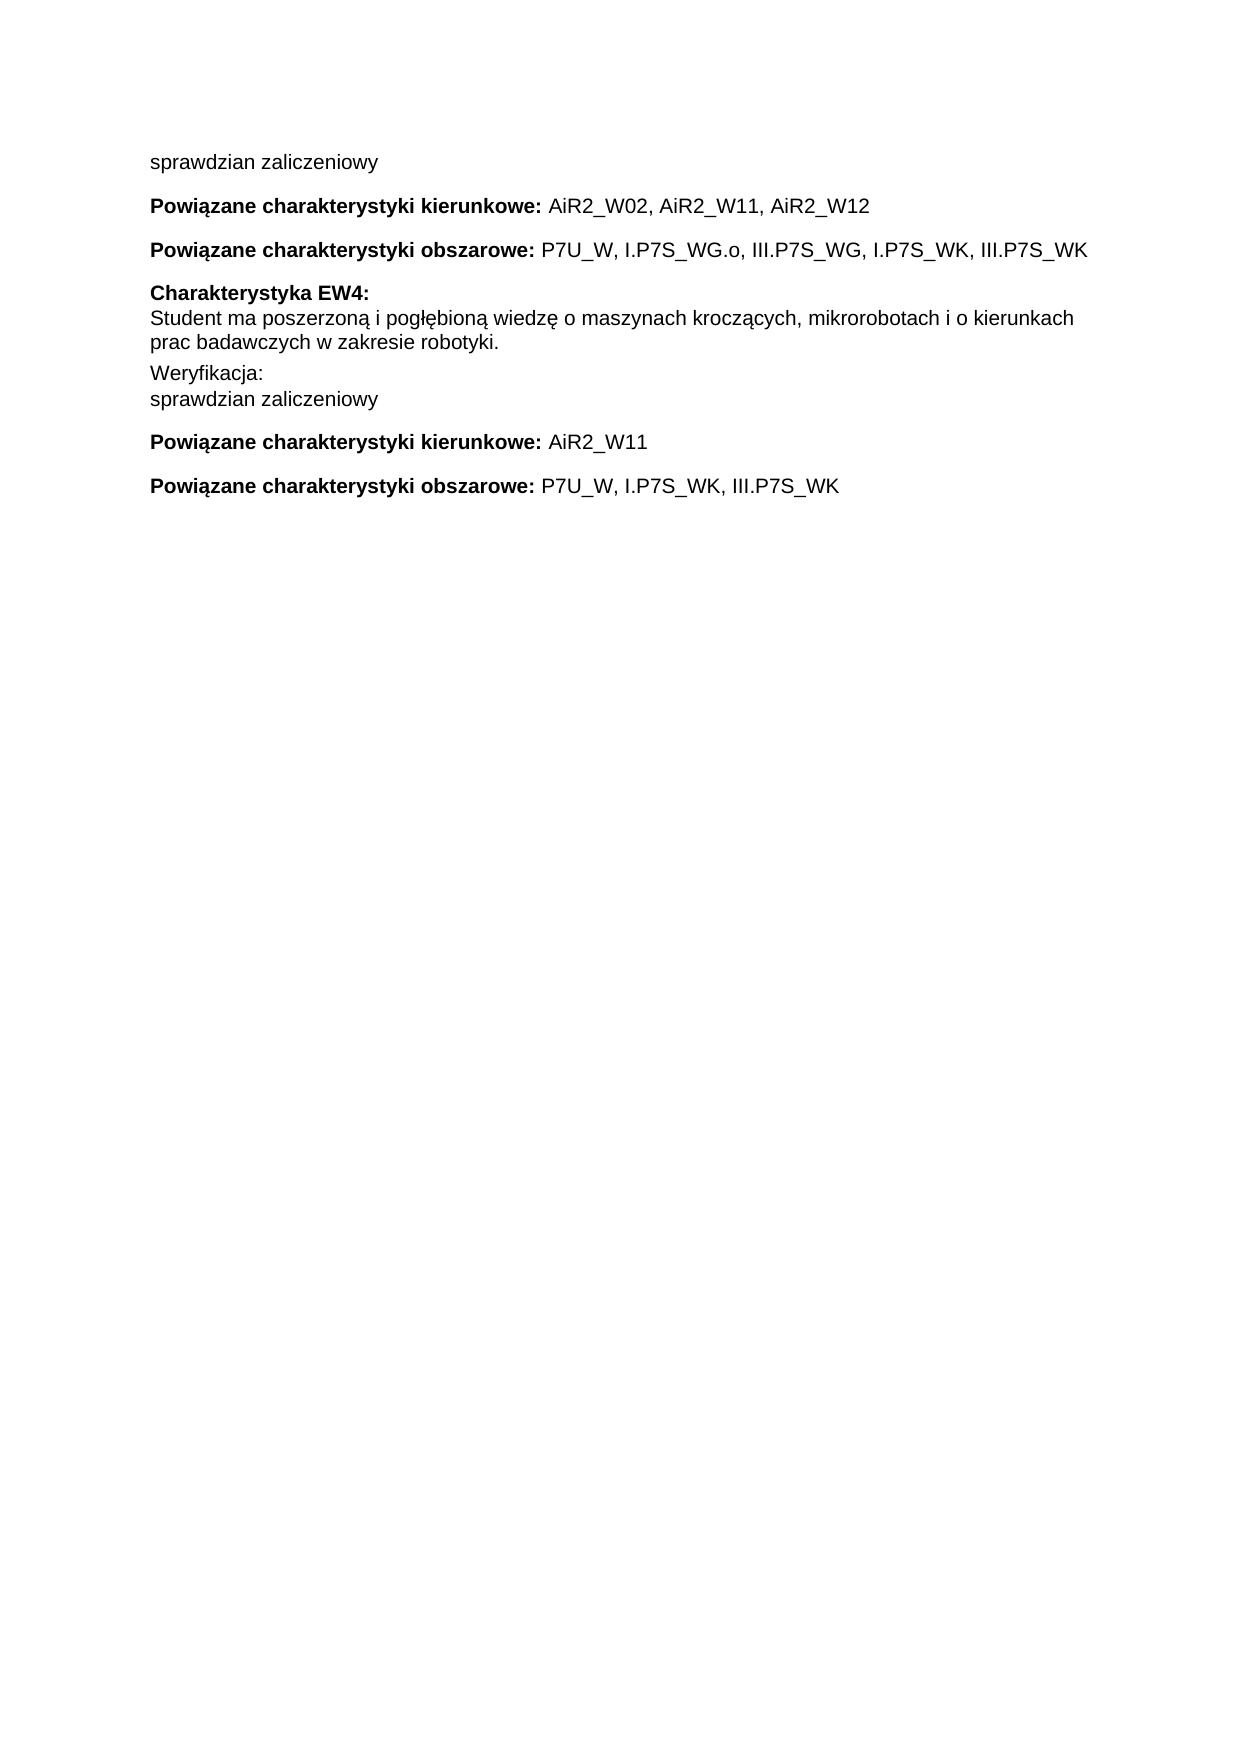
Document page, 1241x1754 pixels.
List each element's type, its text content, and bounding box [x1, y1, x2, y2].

text Charakterystyka EW4: [150, 281, 1090, 305]
text Weryfikacja: [150, 360, 1090, 384]
text Powiązane charakterystyki obszarowe: P7U_W, I.P7S_WG.o, III.P7S_WG, I.P7S_WK, III.P7S_WK [150, 237, 1090, 261]
text Powiązane charakterystyki kierunkowe: AiR2_W11 [150, 430, 1090, 454]
text Student ma poszerzoną i pogłębioną wiedzę o maszynach kroczących, mikrorobotach i o kierunkach prac badawczych w zakresie robotyki. [150, 306, 1090, 354]
text sprawdzian zaliczeniowy [150, 386, 1090, 410]
text Powiązane charakterystyki obszarowe: P7U_W, I.P7S_WK, III.P7S_WK [150, 474, 1090, 498]
text sprawdzian zaliczeniowy [150, 150, 1090, 174]
text Powiązane charakterystyki kierunkowe: AiR2_W02, AiR2_W11, AiR2_W12 [150, 194, 1090, 218]
